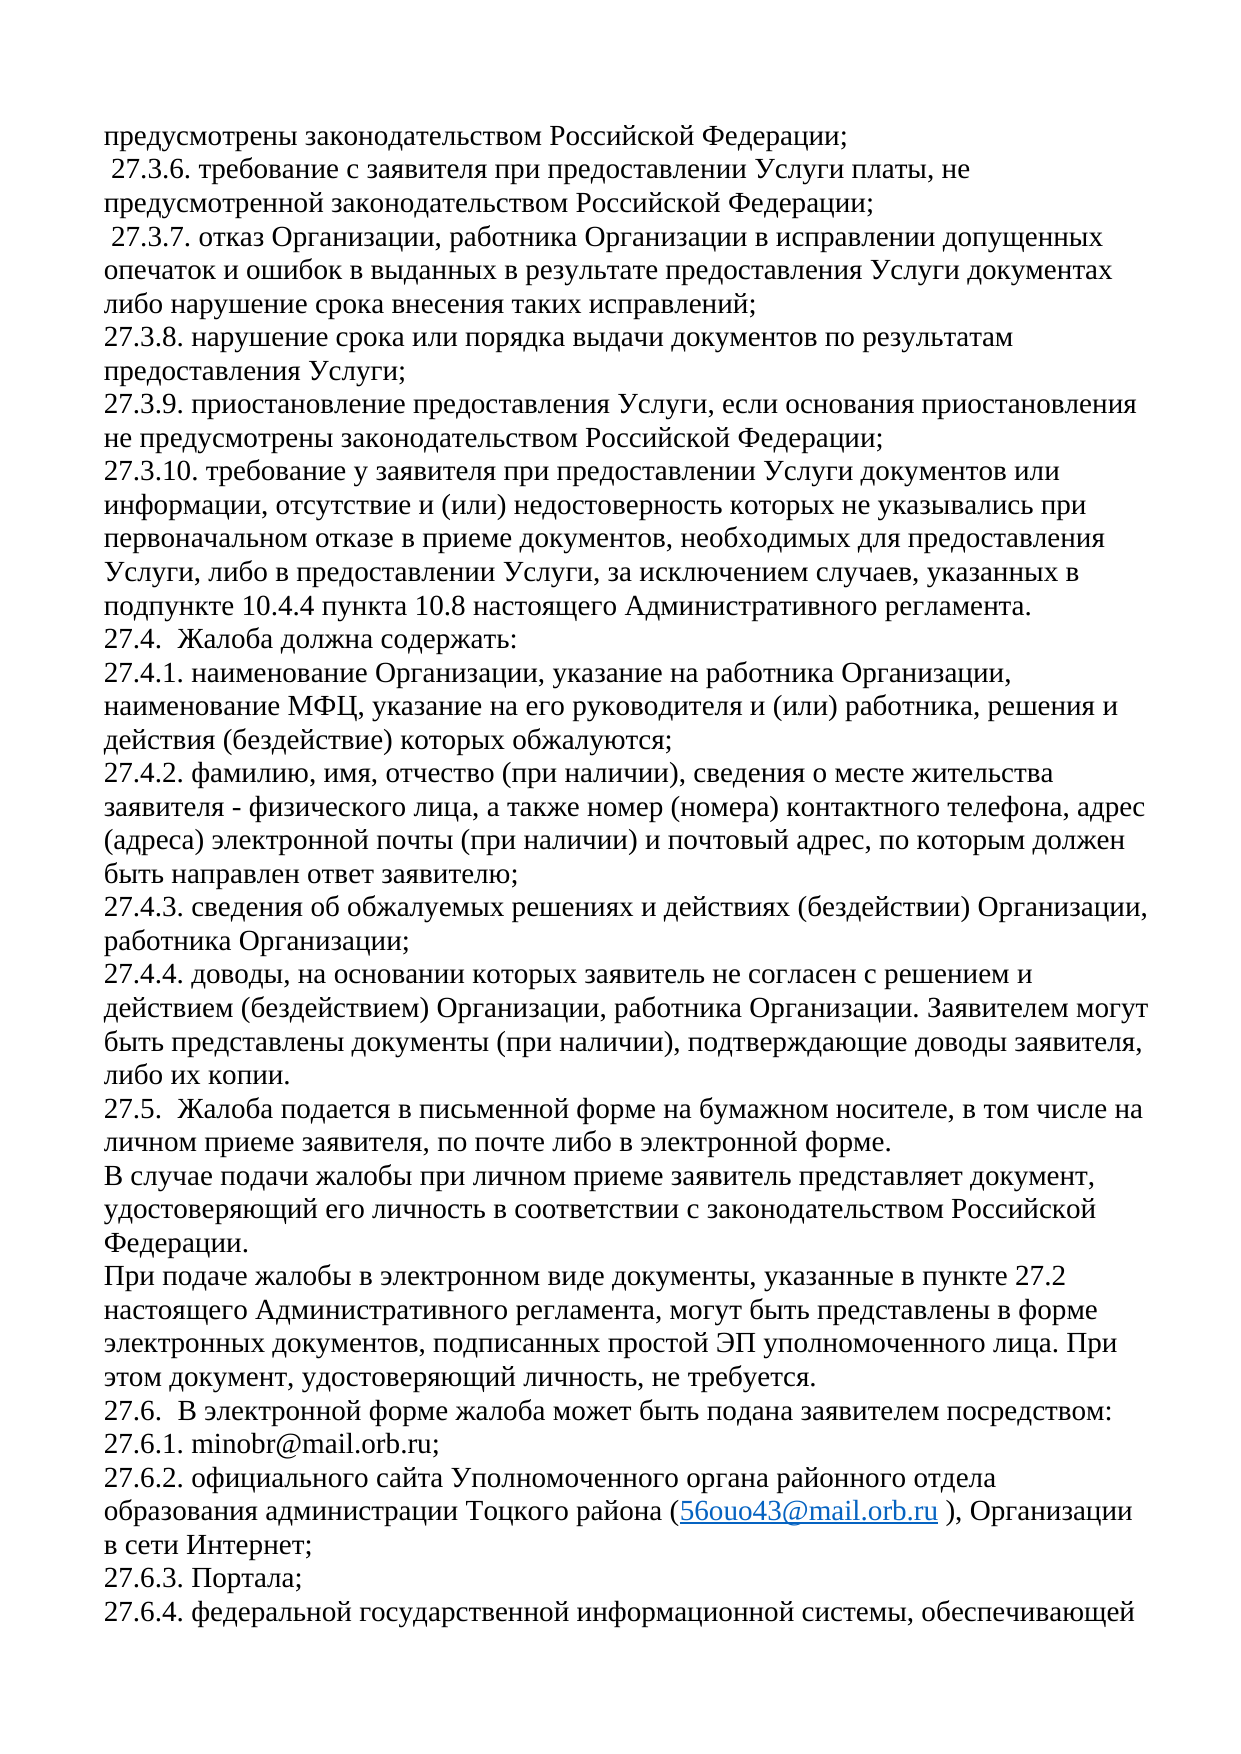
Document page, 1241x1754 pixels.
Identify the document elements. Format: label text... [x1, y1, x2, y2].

text 27.5. Жалоба подается в письменной форме на бумажном носителе, в том числе на личном приеме заявителя, по почте либо в электронной форме. [103, 1091, 1152, 1158]
text 27.3.7. отказ Организации, работника Организации в исправлении допущенных опечаток и ошибок в выданных в результате предоставления Услуги документах либо нарушение срока внесения таких исправлений; [103, 219, 1152, 319]
text 27.6.2. официального сайта Уполномоченного органа районного отдела образования администрации Тоцкого района (56ouo43@mail.orb.ru ), Организации в сети Интернет; [103, 1460, 1152, 1560]
text В случае подачи жалобы при личном приеме заявитель представляет документ, удостоверяющий его личность в соответствии с законодательством Российской Федерации. [103, 1158, 1152, 1258]
text 27.4.2. фамилию, имя, отчество (при наличии), сведения о месте жительства заявителя - физического лица, а также номер (номера) контактного телефона, адрес (адреса) электронной почты (при наличии) и почтовый адрес, по которым должен быть направлен ответ заявителю; [103, 755, 1152, 889]
text 27.6.1. minobr@mail.orb.ru; [103, 1426, 1152, 1460]
text 27.4. Жалоба должна содержать: [103, 621, 1152, 655]
text 27.6. В электронной форме жалоба может быть подана заявителем посредством: [103, 1393, 1152, 1426]
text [103, 118, 1152, 152]
text 27.3.6. требование с заявителя при предоставлении Услуги платы, не предусмотренной законодательством Российской Федерации; [103, 152, 1152, 219]
text 27.4.3. сведения об обжалуемых решениях и действиях (бездействии) Организации, работника Организации; [103, 889, 1152, 957]
text 27.6.3. Портала; [103, 1560, 1152, 1594]
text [103, 1594, 1152, 1627]
text 27.4.1. наименование Организации, указание на работника Организации, наименование МФЦ, указание на его руководителя и (или) работника, решения и действия (бездействие) которых обжалуются; [103, 655, 1152, 755]
text 27.3.10. требование у заявителя при предоставлении Услуги документов или информации, отсутствие и (или) недостоверность которых не указывались при первоначальном отказе в приеме документов, необходимых для предоставления Услуги, либо в предоставлении Услуги, за исключением случаев, указанных в подпункте 10.4.4 пункта 10.8 настоящего Административного регламента. [103, 453, 1152, 621]
text При подаче жалобы в электронном виде документы, указанные в пункте 27.2 настоящего Административного регламента, могут быть представлены в форме электронных документов, подписанных простой ЭП уполномоченного лица. При этом документ, удостоверяющий личность, не требуется. [103, 1258, 1152, 1393]
text 27.3.8. нарушение срока или порядка выдачи документов по результатам предоставления Услуги; [103, 319, 1152, 386]
text 27.3.9. приостановление предоставления Услуги, если основания приостановления не предусмотрены законодательством Российской Федерации; [103, 386, 1152, 453]
text 27.4.4. доводы, на основании которых заявитель не согласен с решением и действием (бездействием) Организации, работника Организации. Заявителем могут быть представлены документы (при наличии), подтверждающие доводы заявителя, либо их копии. [103, 957, 1152, 1091]
